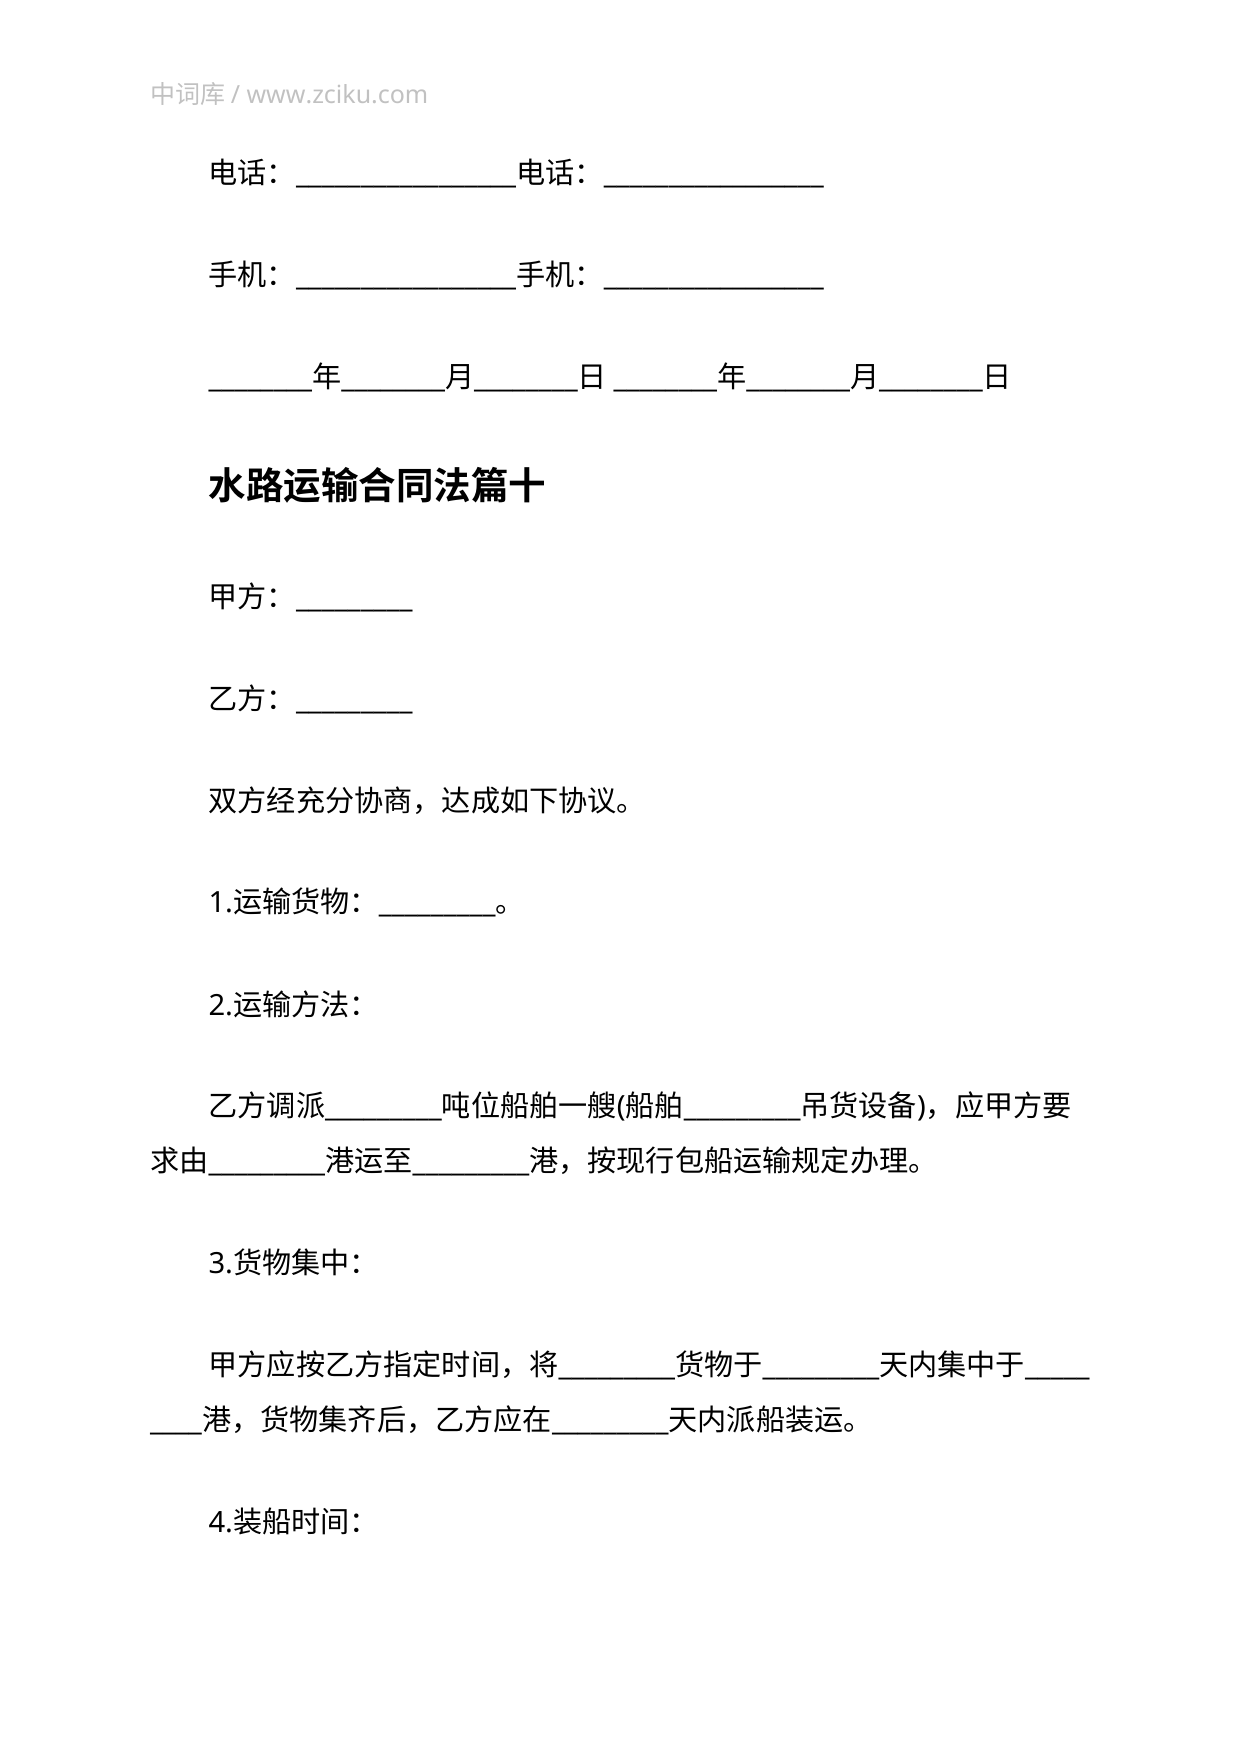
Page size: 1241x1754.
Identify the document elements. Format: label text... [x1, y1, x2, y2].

text 水路运输合同法篇十 [150, 456, 1090, 510]
text 甲方应按乙方指定时间，将_________货物于_________天内集中于_________港，货物集齐后，乙方应在_________天内派船装运。 [150, 1342, 1090, 1439]
text ________年________月________日 ________年________月________日 [150, 354, 1090, 396]
text 甲方：_________ [150, 573, 1090, 616]
text 3.货物集中： [150, 1240, 1090, 1282]
text 乙方：_________ [150, 675, 1090, 718]
text 乙方调派_________吨位船舶一艘(船舶_________吊货设备)，应甲方要求由_________港运至_________港，按现行包船运输规定办理。 [150, 1083, 1090, 1180]
text 手机：_________________手机：_________________ [150, 252, 1090, 294]
text 双方经充分协商，达成如下协议。 [150, 777, 1090, 819]
text 电话：_________________电话：_________________ [150, 150, 1090, 192]
text 2.运输方法： [150, 981, 1090, 1023]
text 4.装船时间： [150, 1499, 1090, 1541]
text 1.运输货物：_________。 [150, 879, 1090, 921]
